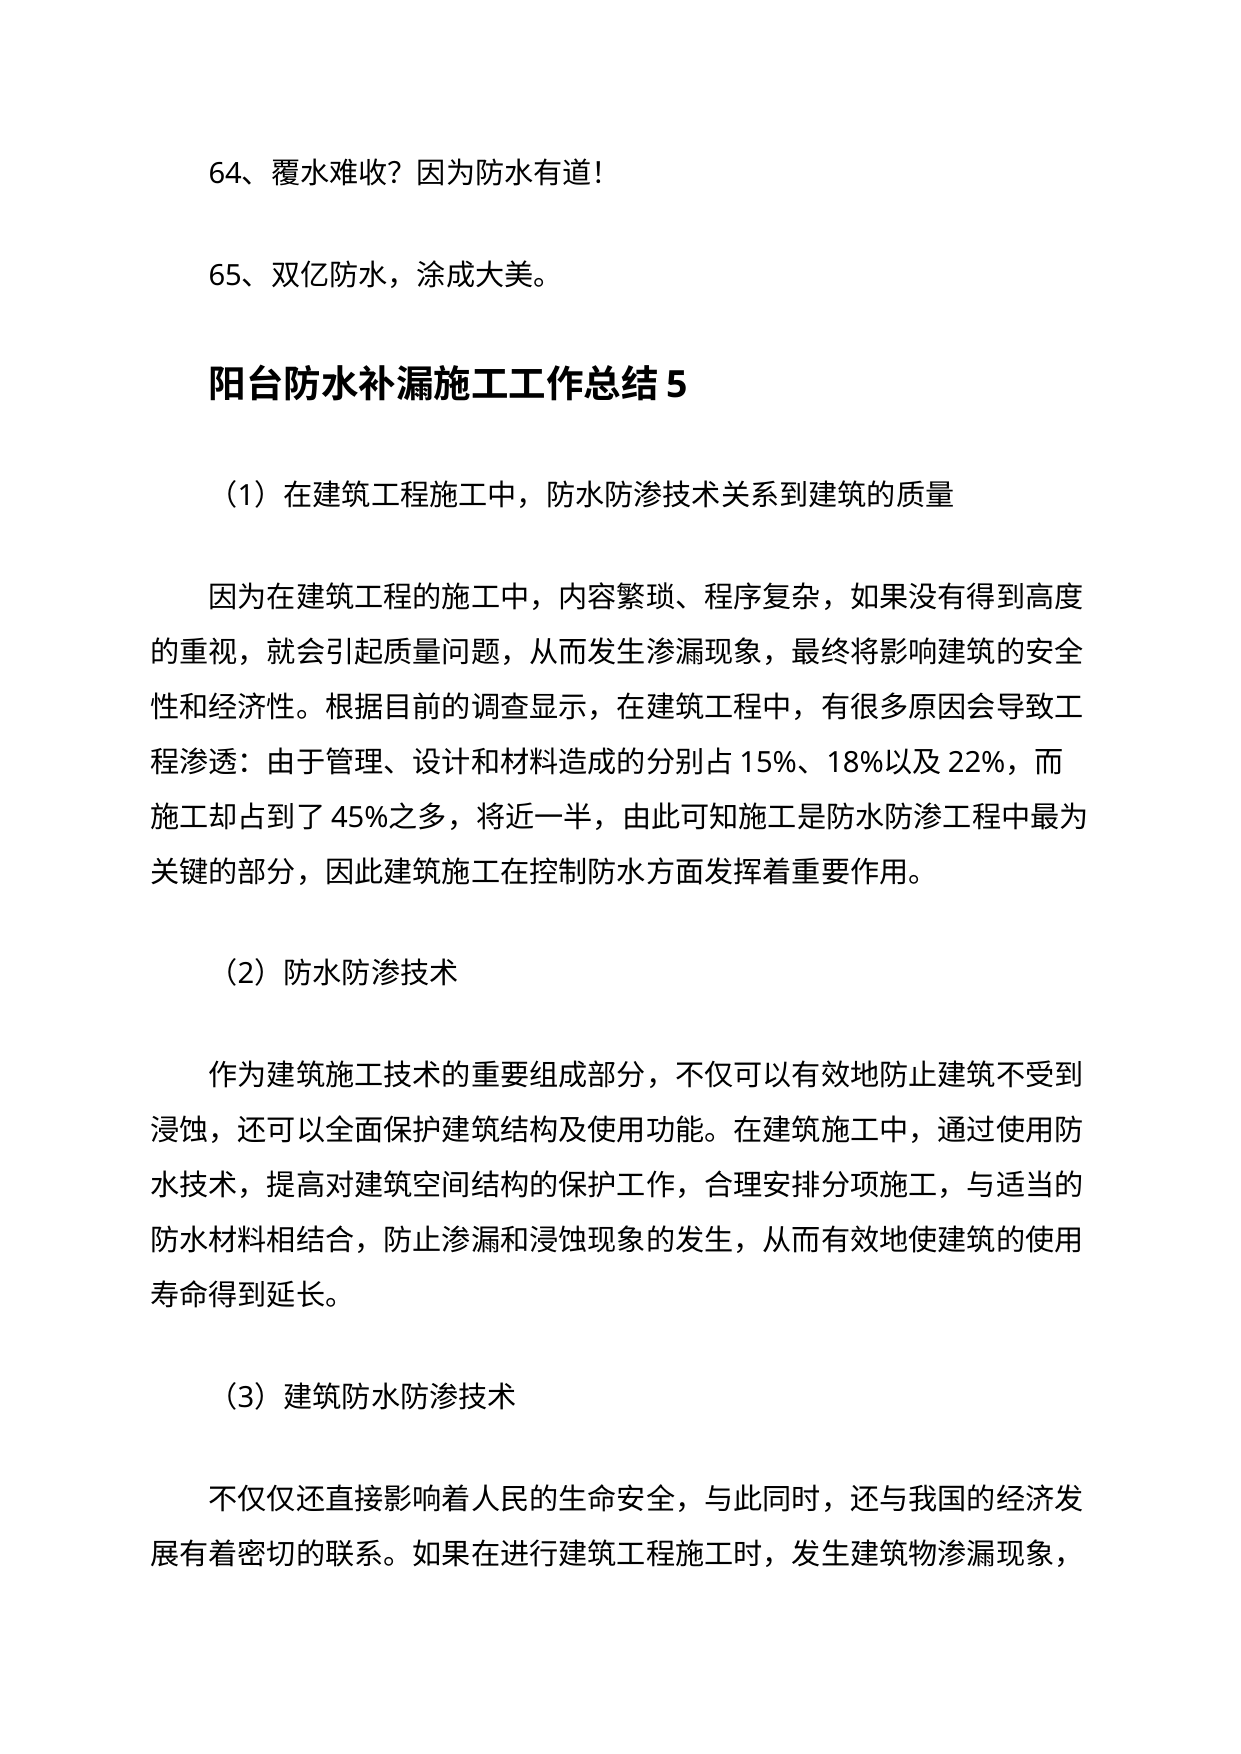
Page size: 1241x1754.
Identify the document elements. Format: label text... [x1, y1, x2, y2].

text 64、覆水难收？因为防水有道！ [150, 150, 1090, 192]
text 65、双亿防水，涂成大美。 [150, 252, 1090, 294]
text 作为建筑施工技术的重要组成部分，不仅可以有效地防止建筑不受到浸蚀，还可以全面保护建筑结构及使用功能。在建筑施工中，通过使用防水技术，提高对建筑空间结构的保护工作，合理安排分项施工，与适当的防水材料相结合，防止渗漏和浸蚀现象的发生，从而有效地使建筑的使用寿命得到延长。 [150, 1052, 1090, 1314]
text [150, 1475, 1090, 1572]
text 阳台防水补漏施工工作总结5 [150, 354, 1090, 408]
text （1）在建筑工程施工中，防水防渗技术关系到建筑的质量 [150, 472, 1090, 514]
text （2）防水防渗技术 [150, 950, 1090, 992]
text 因为在建筑工程的施工中，内容繁琐、程序复杂，如果没有得到高度的重视，就会引起质量问题，从而发生渗漏现象，最终将影响建筑的安全性和经济性。根据目前的调查显示，在建筑工程中，有很多原因会导致工程渗透：由于管理、设计和材料造成的分别占15%、18%以及22%，而施工却占到了45%之多，将近一半，由此可知施工是防水防渗工程中最为关键的部分，因此建筑施工在控制防水方面发挥着重要作用。 [150, 573, 1090, 891]
text （3）建筑防水防渗技术 [150, 1373, 1090, 1416]
